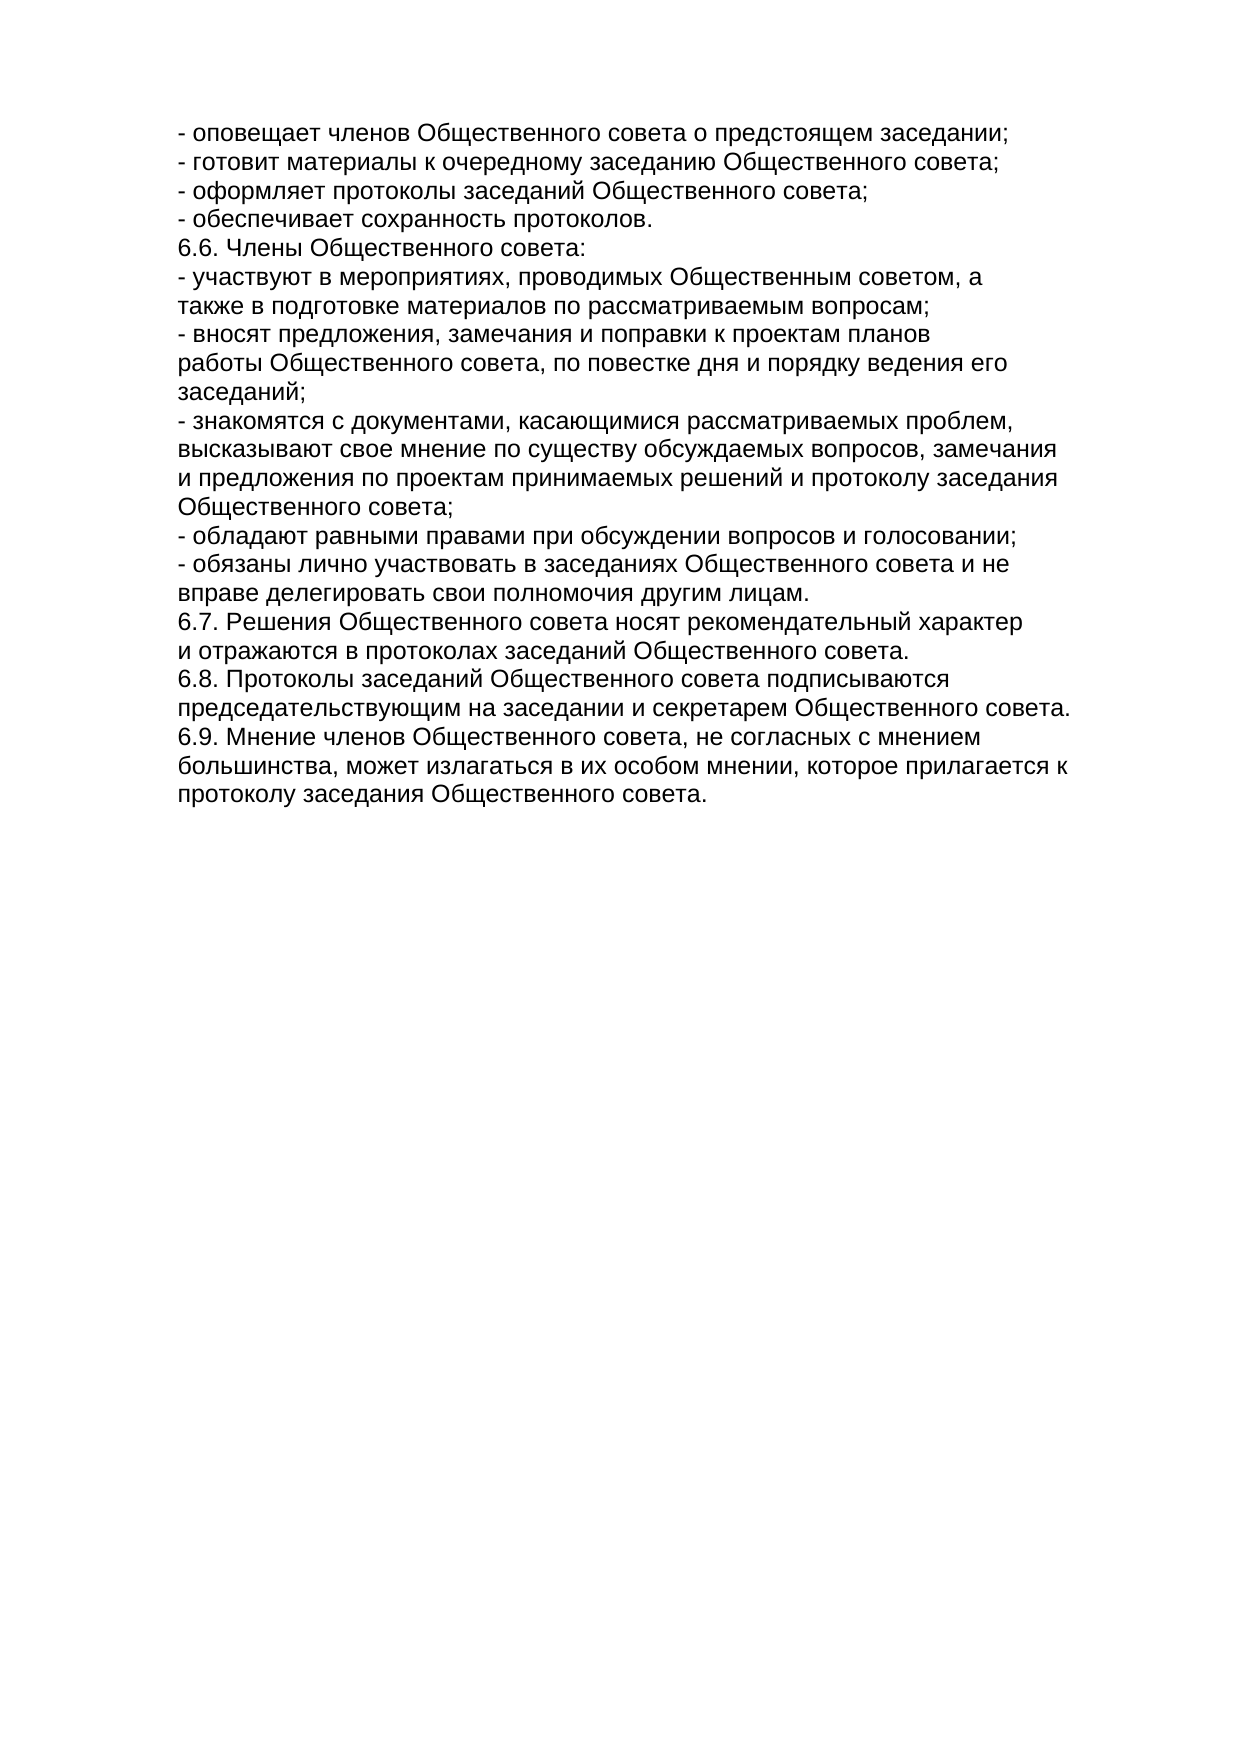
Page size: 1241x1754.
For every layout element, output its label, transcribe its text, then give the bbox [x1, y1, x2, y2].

text - оформляет протоколы заседаний Общественного совета; [177, 176, 1152, 204]
text - вносят предложения, замечания и поправки к проектам планов [177, 319, 1152, 348]
text 6.7. Решения Общественного совета носят рекомендательный характер [177, 607, 1152, 636]
text большинства, может излагаться в их особом мнении, которое прилагается к [177, 751, 1152, 779]
text - обязаны лично участвовать в заседаниях Общественного совета и не [177, 549, 1152, 578]
text также в подготовке материалов по рассматриваемым вопросам; [177, 291, 1152, 319]
text и отражаются в протоколах заседаний Общественного совета. [177, 636, 1152, 664]
text работы Общественного совета, по повестке дня и порядку ведения его [177, 348, 1152, 377]
text вправе делегировать свои полномочия другим лицам. [177, 578, 1152, 607]
text 6.6. Члены Общественного совета: [177, 233, 1152, 262]
text 6.9. Мнение членов Общественного совета, не согласных с мнением [177, 722, 1152, 751]
text 6.8. Протоколы заседаний Общественного совета подписываются [177, 664, 1152, 693]
text - участвуют в мероприятиях, проводимых Общественным советом, а [177, 262, 1152, 291]
text - обеспечивает сохранность протоколов. [177, 204, 1152, 233]
text - оповещает членов Общественного совета о предстоящем заседании; [177, 118, 1152, 147]
text Общественного совета; [177, 492, 1152, 521]
text и предложения по проектам принимаемых решений и протоколу заседания [177, 463, 1152, 492]
text высказывают свое мнение по существу обсуждаемых вопросов, замечания [177, 434, 1152, 463]
text - знакомятся с документами, касающимися рассматриваемых проблем, [177, 406, 1152, 434]
text - готовит материалы к очередному заседанию Общественного совета; [177, 147, 1152, 176]
text председательствующим на заседании и секретарем Общественного совета. [177, 693, 1152, 722]
text заседаний; [177, 377, 1152, 406]
text - обладают равными правами при обсуждении вопросов и голосовании; [177, 521, 1152, 549]
text протоколу заседания Общественного совета. [177, 779, 1152, 808]
